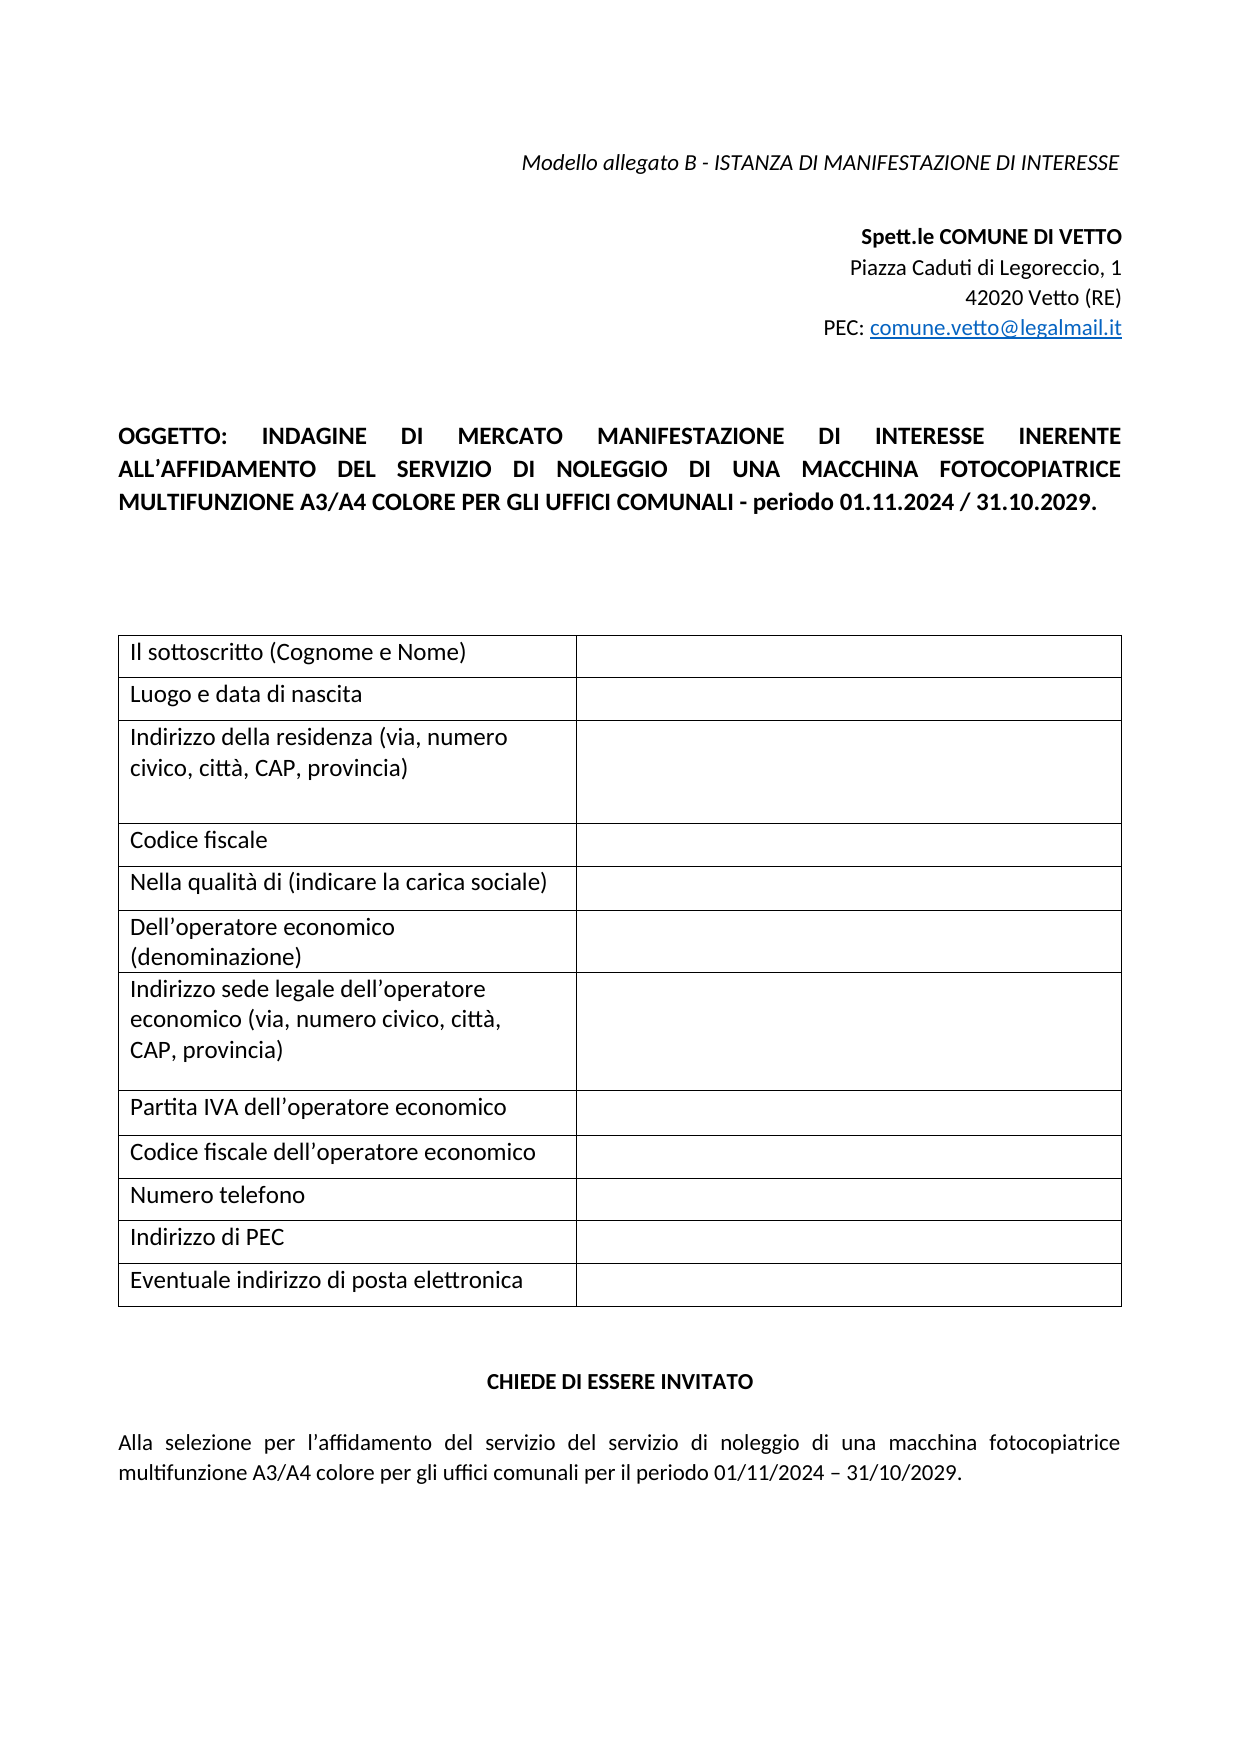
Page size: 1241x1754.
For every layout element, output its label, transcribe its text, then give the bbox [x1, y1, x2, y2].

text 42020 Vetto (RE) [118, 283, 1122, 311]
table_cell Partita IVA dell’operatore economico [119, 1091, 576, 1134]
text PEC: comune.vetto@legalmail.it [118, 313, 1122, 341]
table_cell Codice fiscale [119, 824, 576, 866]
text Spett.le COMUNE DI VETTO [118, 222, 1122, 251]
text Piazza Caduti di Legoreccio, 1 [118, 253, 1122, 281]
table_cell Luogo e data di nascita [119, 678, 576, 720]
table_cell [577, 1221, 1121, 1263]
table_cell Indirizzo della residenza (via, numero civico, città, CAP, provincia) [119, 721, 576, 823]
table_cell [577, 1136, 1121, 1178]
table_cell Indirizzo sede legale dell’operatore economico (via, numero civico, città, CAP, provincia) [119, 973, 576, 1090]
table_cell Numero telefono [119, 1179, 576, 1220]
table_cell Indirizzo di PEC [119, 1221, 576, 1263]
table_header [577, 636, 1121, 677]
text Alla selezione per l’affidamento del servizio del servizio di noleggio di una macchina fotocopiatrice multifunzione A3/A4 colore per gli uffici comunali per il periodo 01/11/2024 – 31/10/2029. [118, 1428, 1122, 1486]
table_header Il sottoscritto (Cognome e Nome) [119, 636, 576, 677]
table_cell [577, 911, 1121, 972]
table_cell [577, 1179, 1121, 1220]
text CHIEDE DI ESSERE INVITATO [118, 1367, 1122, 1395]
text OGGETTO: INDAGINE DI MERCATO MANIFESTAZIONE DI INTERESSE INERENTE ALL’AFFIDAMENTO DEL SERVIZIO DI NOLEGGIO DI UNA MACCHINA FOTOCOPIATRICE MULTIFUNZIONE A3/A4 COLORE PER GLI UFFICI COMUNALI - periodo 01.11.2024 / 31.10.2029. [118, 420, 1122, 517]
table_cell Codice fiscale dell’operatore economico [119, 1136, 576, 1178]
table_cell Eventuale indirizzo di posta elettronica [119, 1264, 576, 1306]
table_cell Dell’operatore economico (denominazione) [119, 911, 576, 972]
table_cell [577, 824, 1121, 866]
table_cell [577, 973, 1121, 1090]
table_cell [577, 867, 1121, 910]
table_cell [577, 1091, 1121, 1134]
table_cell [577, 678, 1121, 720]
table_cell [577, 1264, 1121, 1306]
table_cell [577, 721, 1121, 823]
table_cell Nella qualità di (indicare la carica sociale) [119, 867, 576, 910]
text Modello allegato B - ISTANZA DI MANIFESTAZIONE DI INTERESSE [118, 148, 1122, 176]
